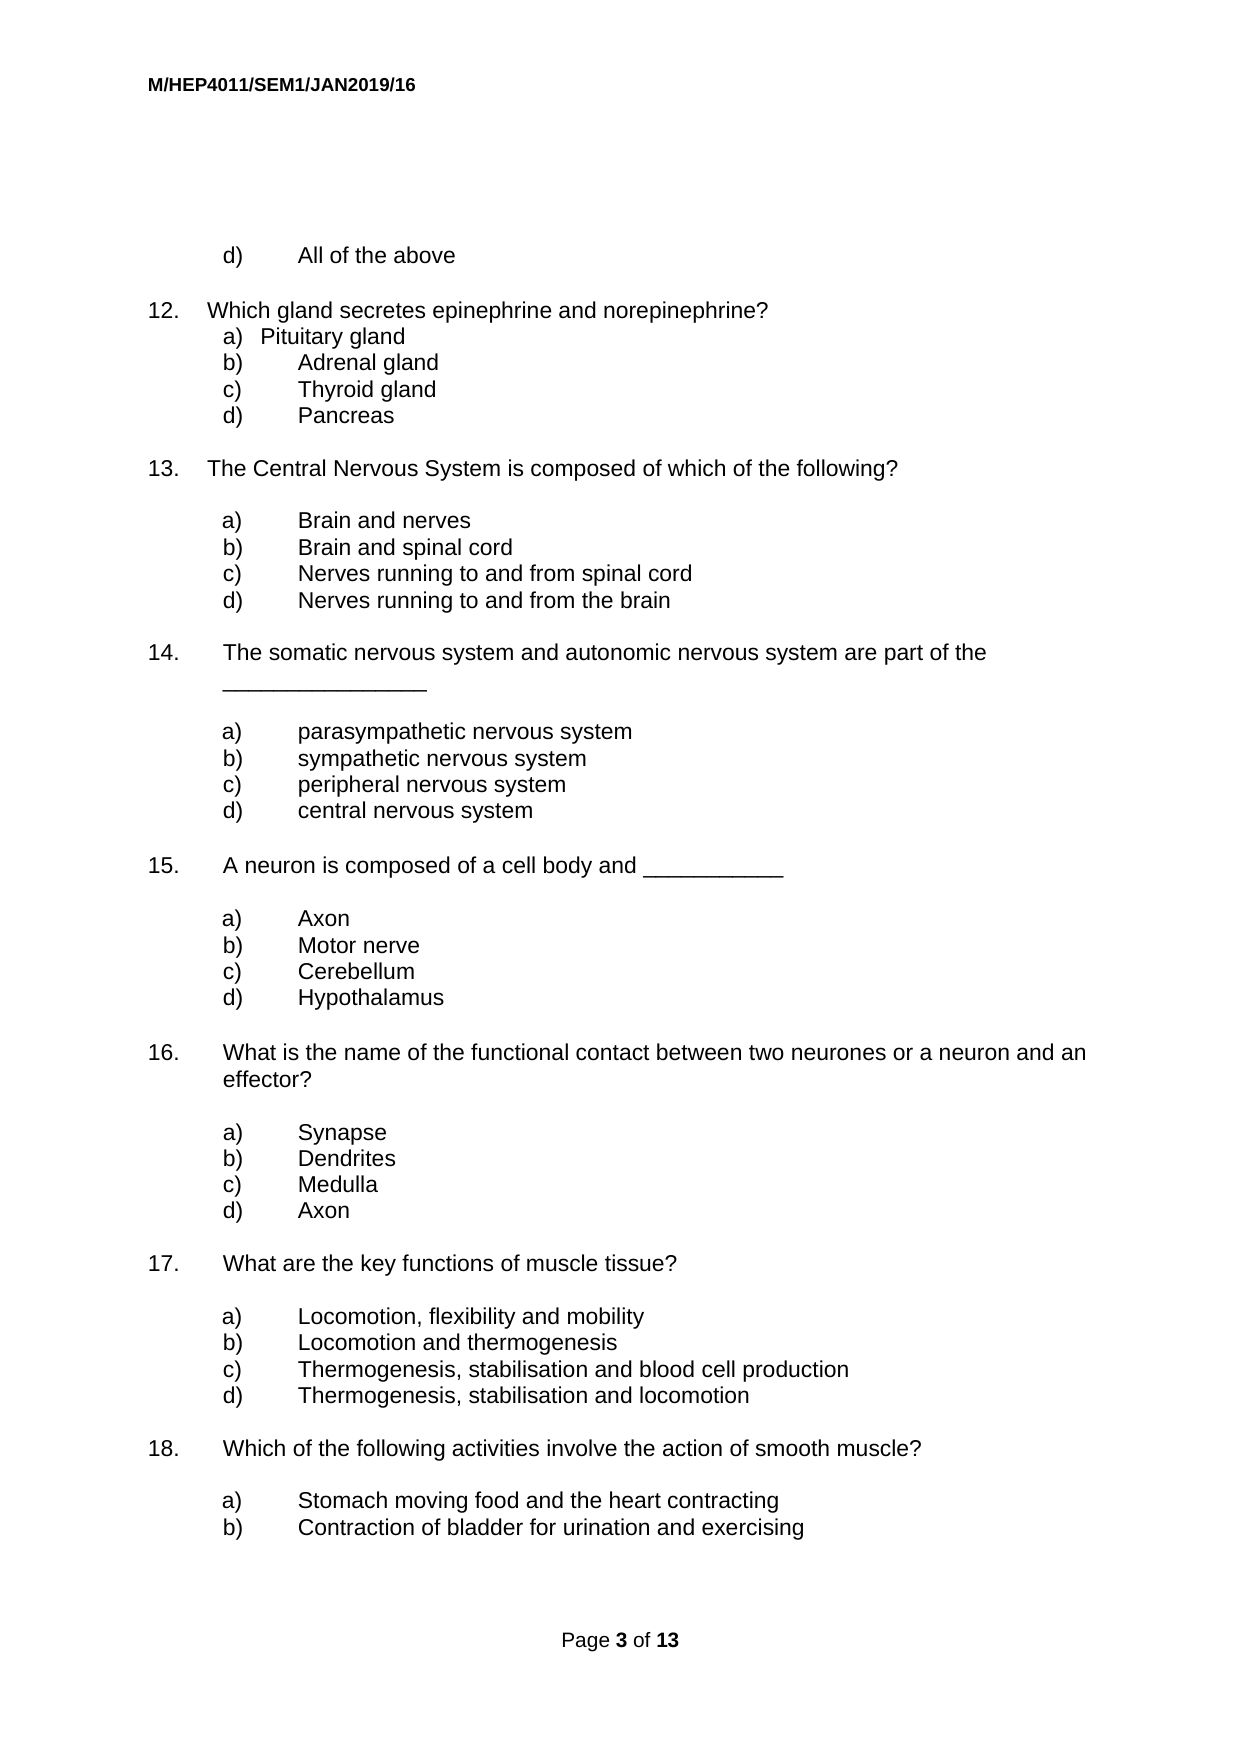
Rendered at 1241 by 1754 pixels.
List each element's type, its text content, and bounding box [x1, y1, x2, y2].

text a) parasympathetic nervous system b) sympathetic nervous system c) peripheral nervous system d) central nervous system [222, 718, 1092, 824]
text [222, 242, 1092, 297]
text 13. The Central Nervous System is composed of which of the following? [148, 455, 1092, 481]
list Thyroid gland [223, 376, 1092, 402]
text c) Medulla [148, 1171, 1092, 1197]
text 14. The somatic nervous system and autonomic nervous system are part of the ________________ [148, 639, 1092, 692]
text a) Synapse [148, 1118, 1092, 1145]
text b) Dendrites [148, 1145, 1092, 1171]
text a) Locomotion, flexibility and mobility b) Locomotion and thermogenesis c) Thermogenesis, stabilisation and blood cell production [222, 1303, 1092, 1382]
text 17. What are the key functions of muscle tissue? [148, 1250, 1092, 1277]
text 16. What is the name of the functional contact between two neurones or a neuron and an effector? [148, 1039, 1092, 1092]
text d) Thermogenesis, stabilisation and locomotion [148, 1382, 1092, 1408]
text d) Axon [148, 1197, 1092, 1224]
text a) Axon b) Motor nerve c) Cerebellum d) Hypothalamus [222, 905, 1092, 1039]
list Pituitary gland [223, 323, 1092, 349]
list Pancreas [223, 402, 1092, 428]
text a) Stomach moving food and the heart contracting b) Contraction of bladder for urination and exercising [222, 1487, 1092, 1540]
text a) Brain and nerves b) Brain and spinal cord c) Nerves running to and from spinal cord d) Nerves running to and from the brain [222, 507, 1092, 613]
list Adrenal gland [223, 349, 1092, 376]
text 18. Which of the following activities involve the action of smooth muscle? [148, 1435, 1092, 1461]
text 15. A neuron is composed of a cell body and ___________ [148, 852, 1092, 879]
text 12. Which gland secretes epinephrine and norepinephrine? [148, 297, 1092, 323]
